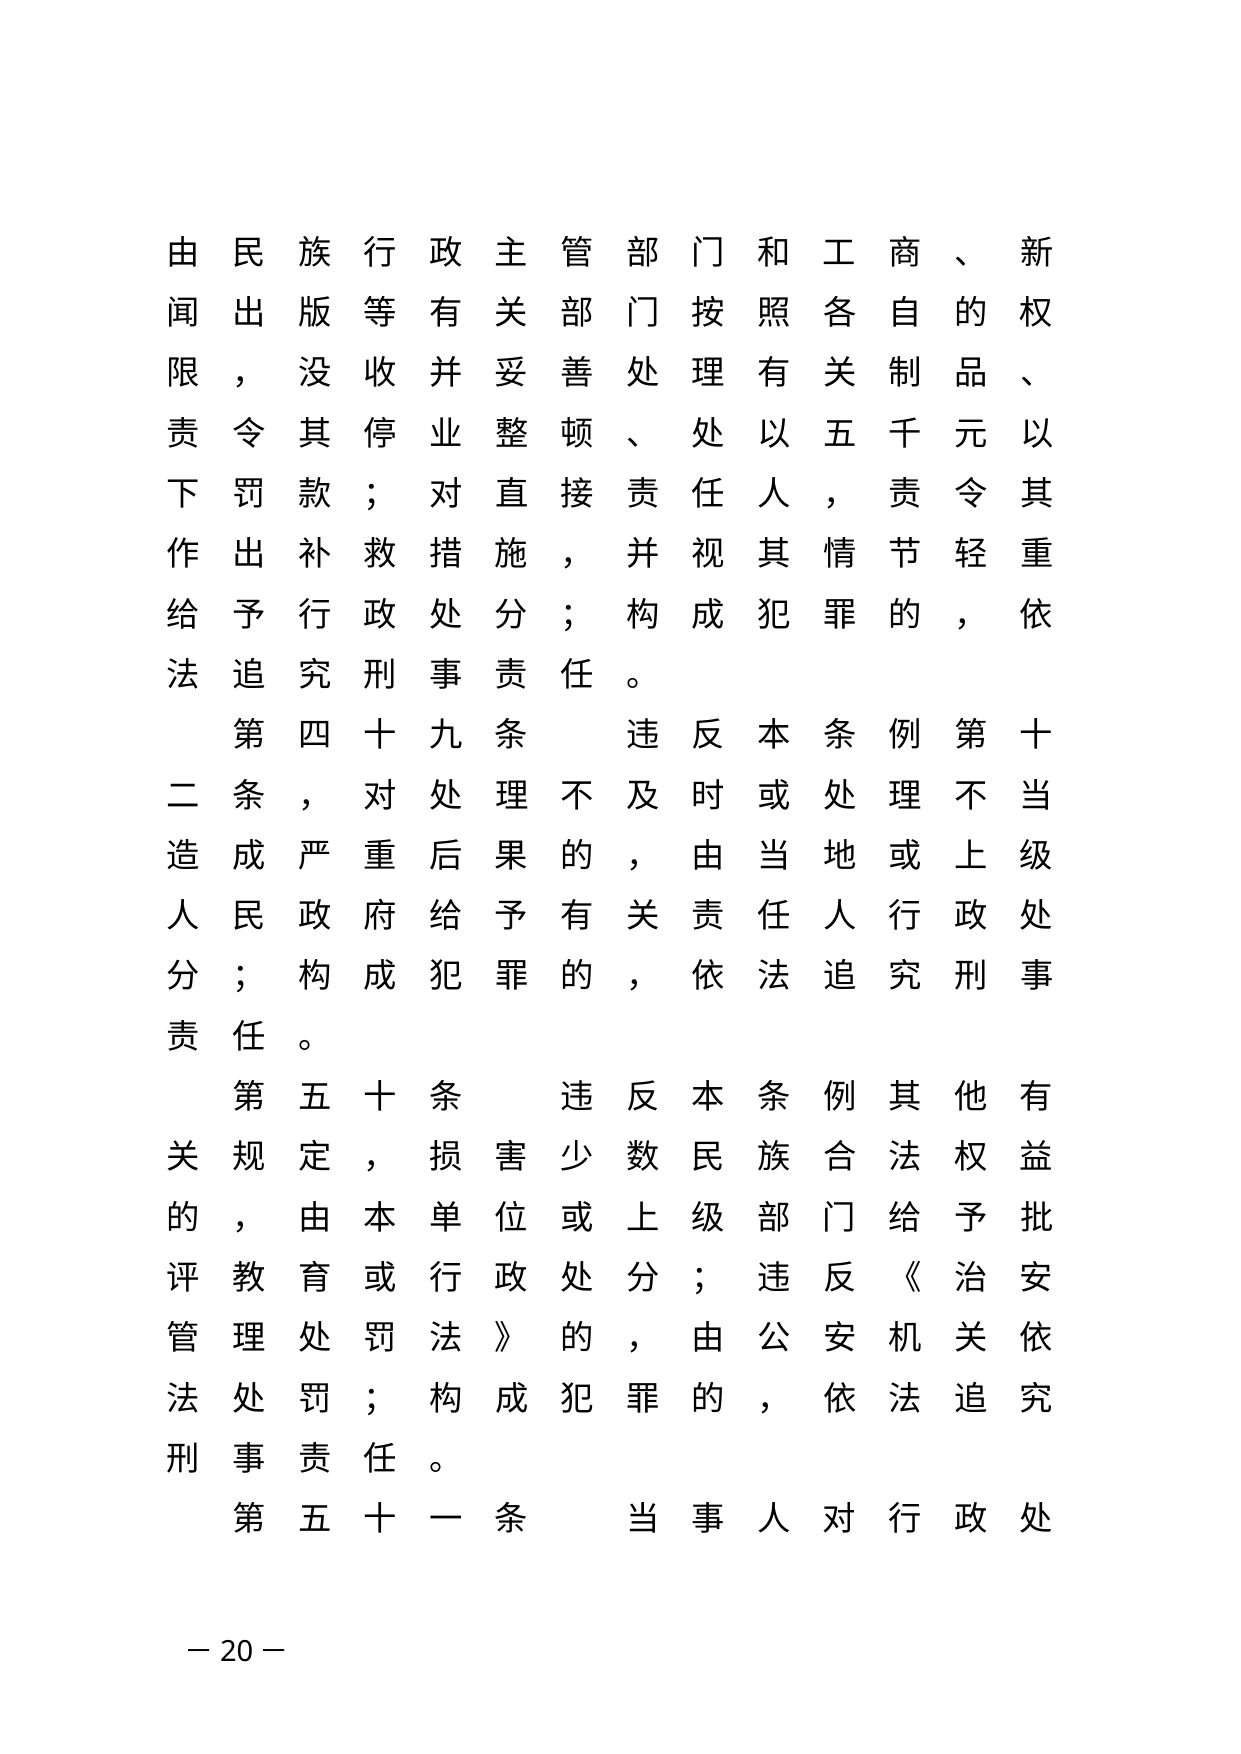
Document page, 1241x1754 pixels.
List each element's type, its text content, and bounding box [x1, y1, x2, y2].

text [167, 219, 1085, 702]
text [167, 1486, 1085, 1546]
text 第五十条 违反本条例其他有关规定，损害少数民族合法权益的，由本单位或上级部门给予批评教育或行政处分；违反《治安管理处罚法》的，由公安机关依法处罚；构成犯罪的，依法追究刑事责任。 [167, 1064, 1085, 1486]
text 第四十九条 违反本条例第十二条，对处理不及时或处理不当造成严重后果的，由当地或上级人民政府给予有关责任人行政处分；构成犯罪的，依法追究刑事责任。 [167, 702, 1085, 1064]
